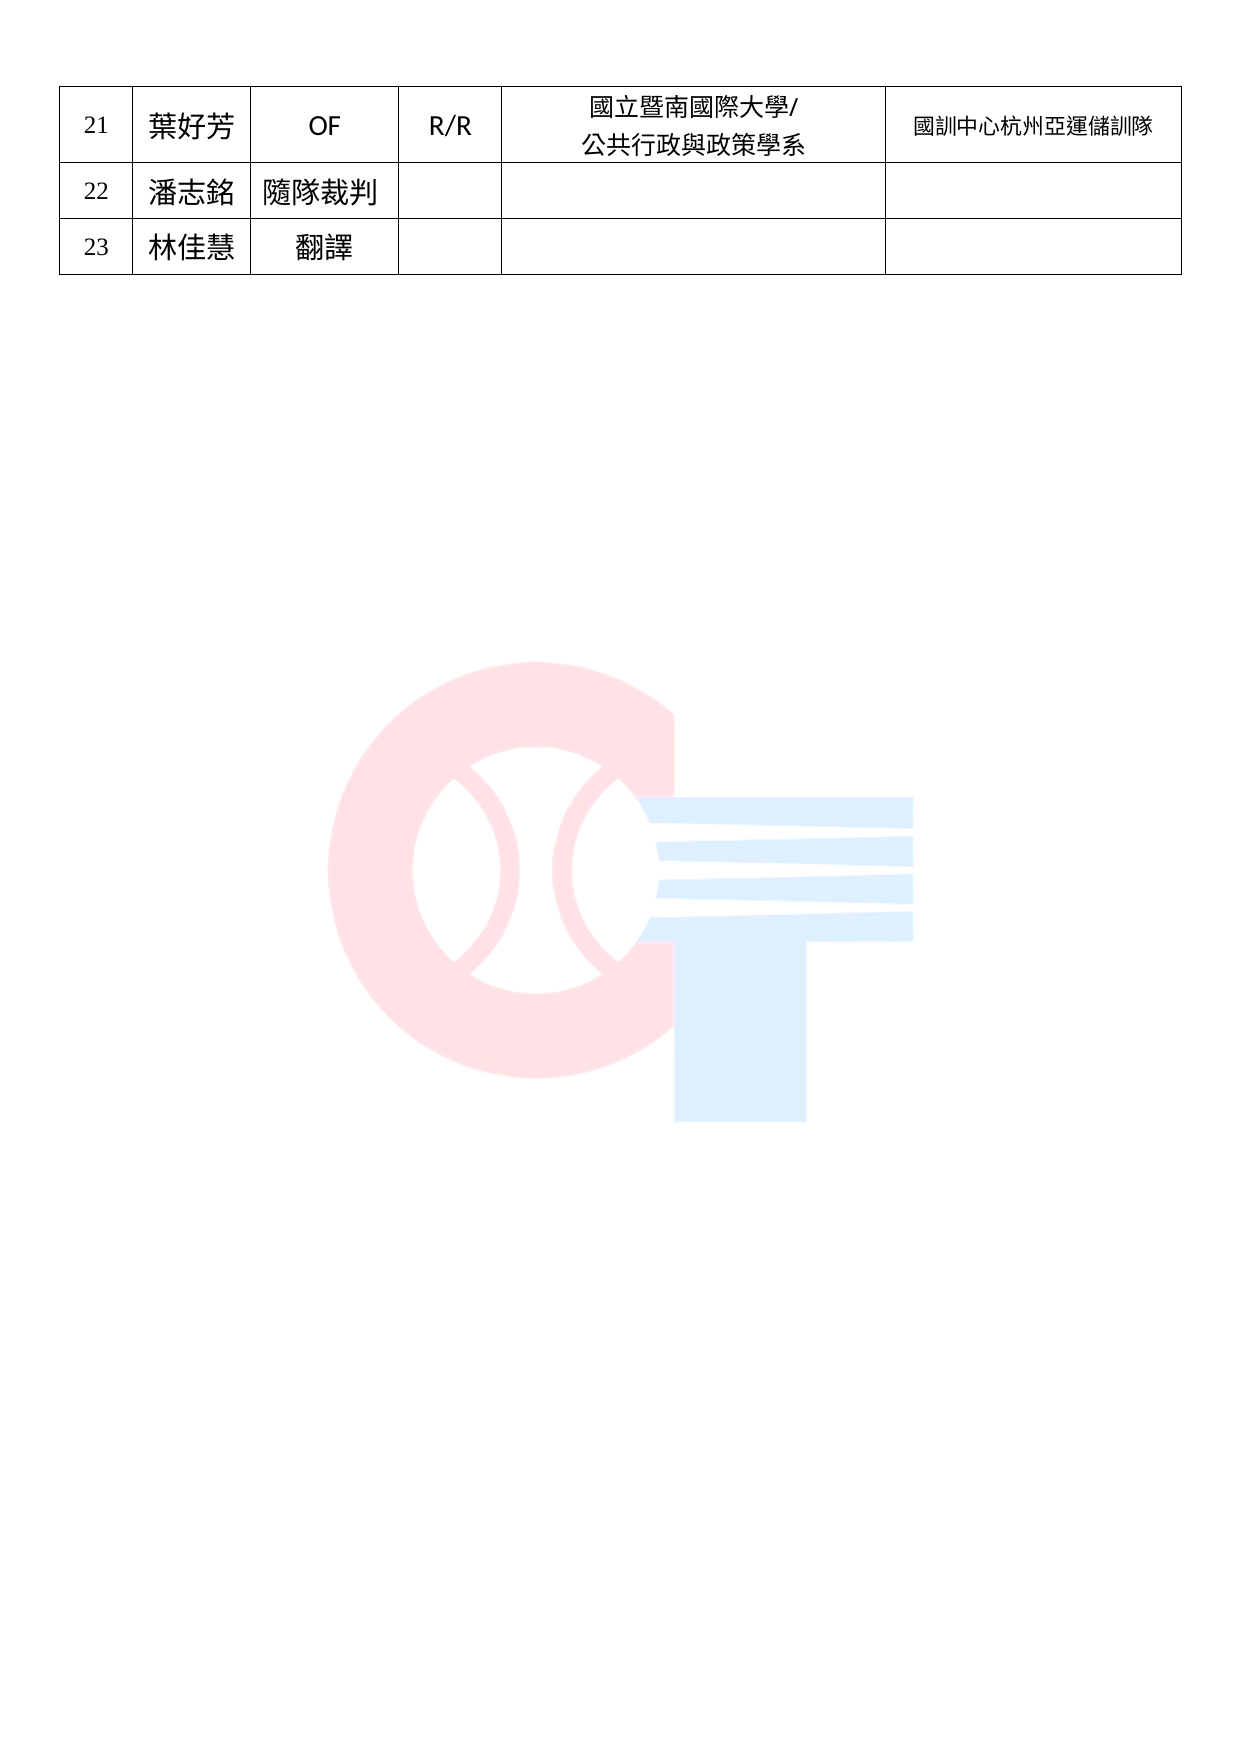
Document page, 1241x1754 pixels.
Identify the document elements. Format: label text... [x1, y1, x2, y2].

table_cell [502, 219, 885, 273]
table_cell 22 [60, 163, 132, 218]
table_cell 隨隊裁判 [251, 163, 398, 218]
table_cell [399, 163, 501, 218]
table_cell OF [251, 87, 398, 162]
table_cell [399, 219, 501, 273]
table_cell 國訓中心杭州亞運儲訓隊 [886, 87, 1181, 162]
table_cell 國立暨南國際大學/ 公共行政與政策學系 [502, 87, 885, 162]
table_cell [886, 219, 1181, 273]
table_cell 翻譯 [251, 219, 398, 273]
table_cell 23 [60, 219, 132, 273]
table_cell 葉好芳 [133, 87, 250, 162]
table_cell 21 [60, 87, 132, 162]
table_cell [886, 163, 1181, 218]
table_cell R/R [399, 87, 501, 162]
table_cell 潘志銘 [133, 163, 250, 218]
table_cell [502, 163, 885, 218]
table_cell 林佳慧 [133, 219, 250, 273]
